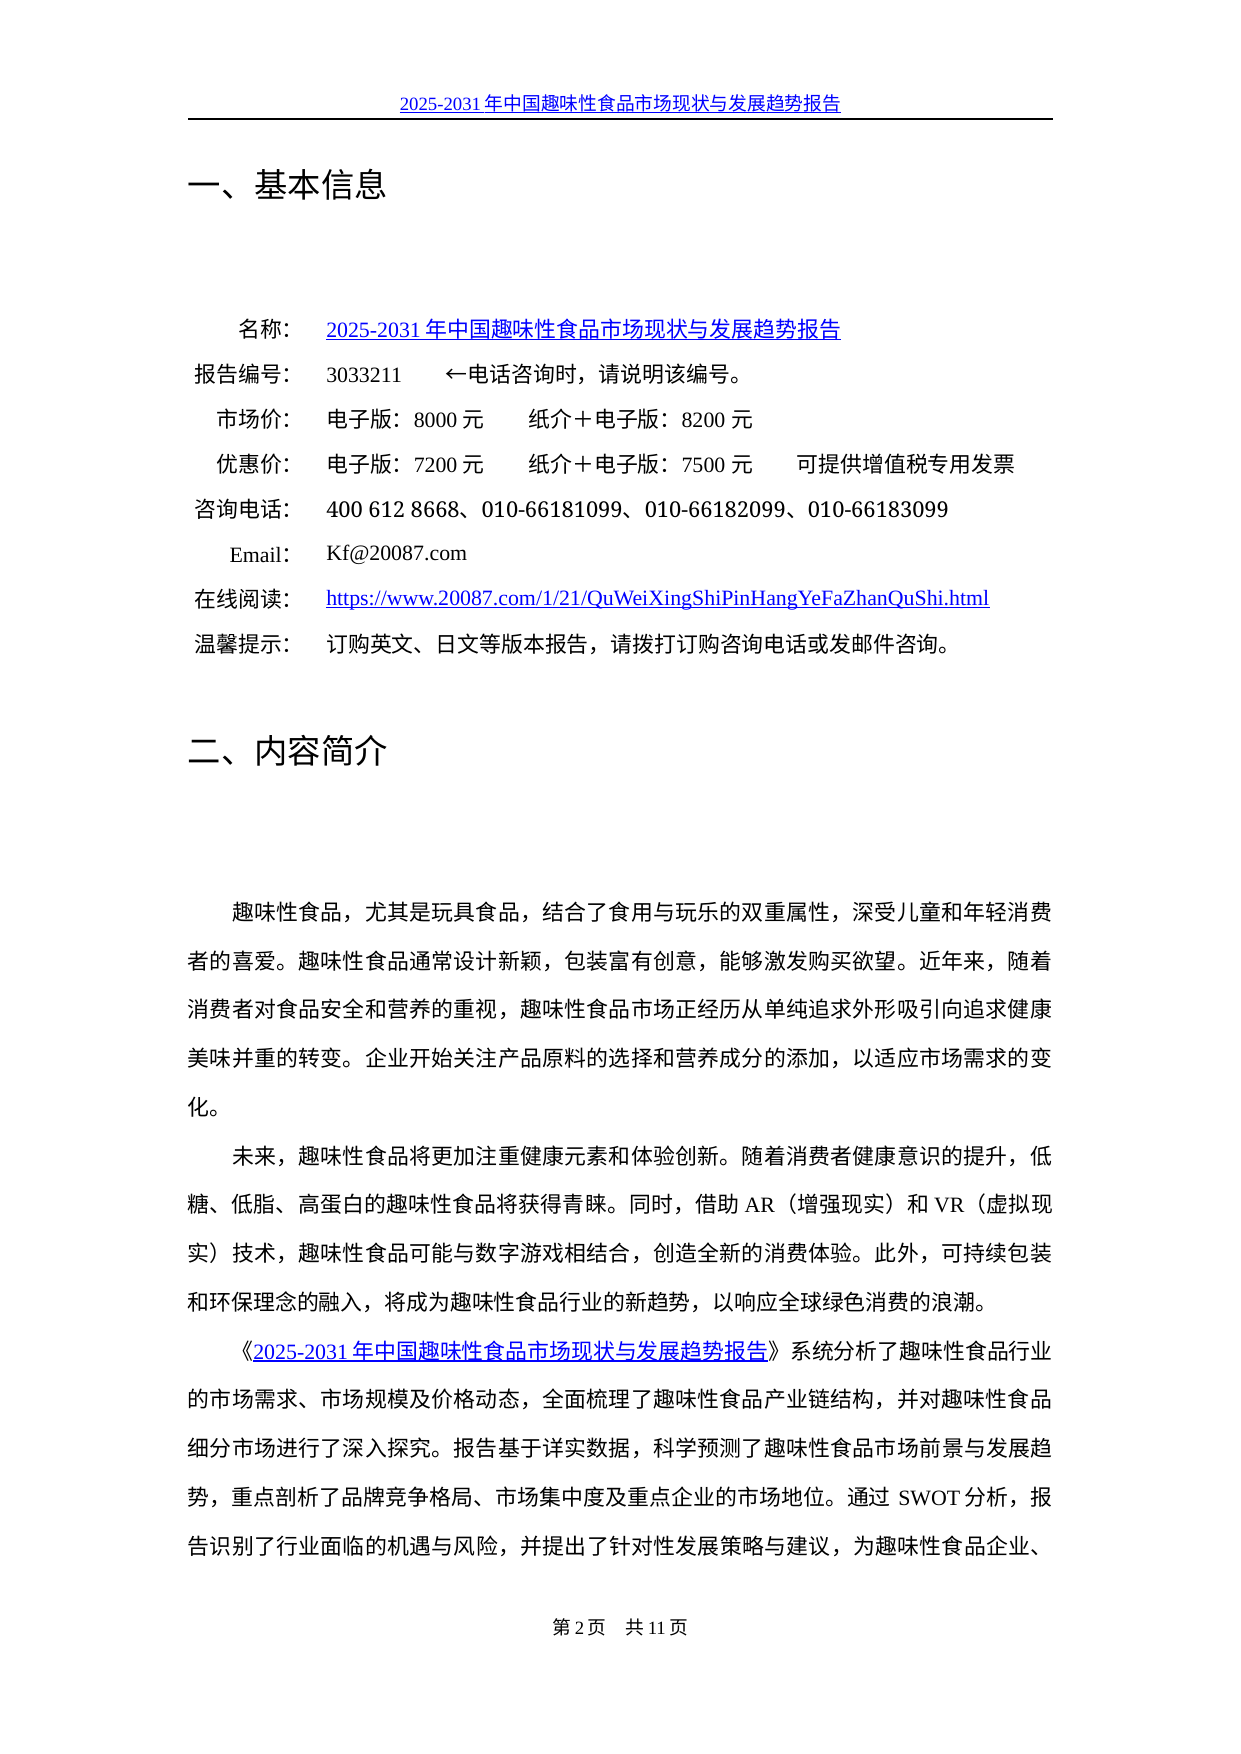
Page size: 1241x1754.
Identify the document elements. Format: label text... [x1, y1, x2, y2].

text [187, 894, 1053, 1561]
table_cell 报告编号： [167, 357, 315, 402]
table_cell Kf@20087.com [315, 537, 1073, 582]
table_cell Email： [167, 537, 315, 582]
table_cell 电子版：8000 元 纸介＋电子版：8200 元 [315, 402, 1073, 447]
table_header 2025-2031年中国趣味性食品市场现状与发展趋势报告 [315, 312, 1073, 357]
table_cell 订购英文、日文等版本报告，请拨打订购咨询电话或发邮件咨询。 [315, 627, 1073, 672]
table_cell 优惠价： [167, 447, 315, 492]
table_header 名称： [167, 312, 315, 357]
table_cell 400 612 8668、010-66181099、010-66182099、010-66183099 [315, 492, 1073, 537]
table_cell 市场价： [167, 402, 315, 447]
title 一、基本信息 [187, 150, 1053, 215]
table_cell 温馨提示： [167, 627, 315, 672]
table_cell 电子版：7200 元 纸介＋电子版：7500 元 可提供增值税专用发票 [315, 447, 1073, 492]
title 二、内容简介 [187, 717, 1053, 782]
table_cell 在线阅读： [167, 582, 315, 627]
table_cell [315, 582, 1073, 627]
table_cell 咨询电话： [167, 492, 315, 537]
table_cell 3033211 ←电话咨询时，请说明该编号。 [315, 357, 1073, 402]
